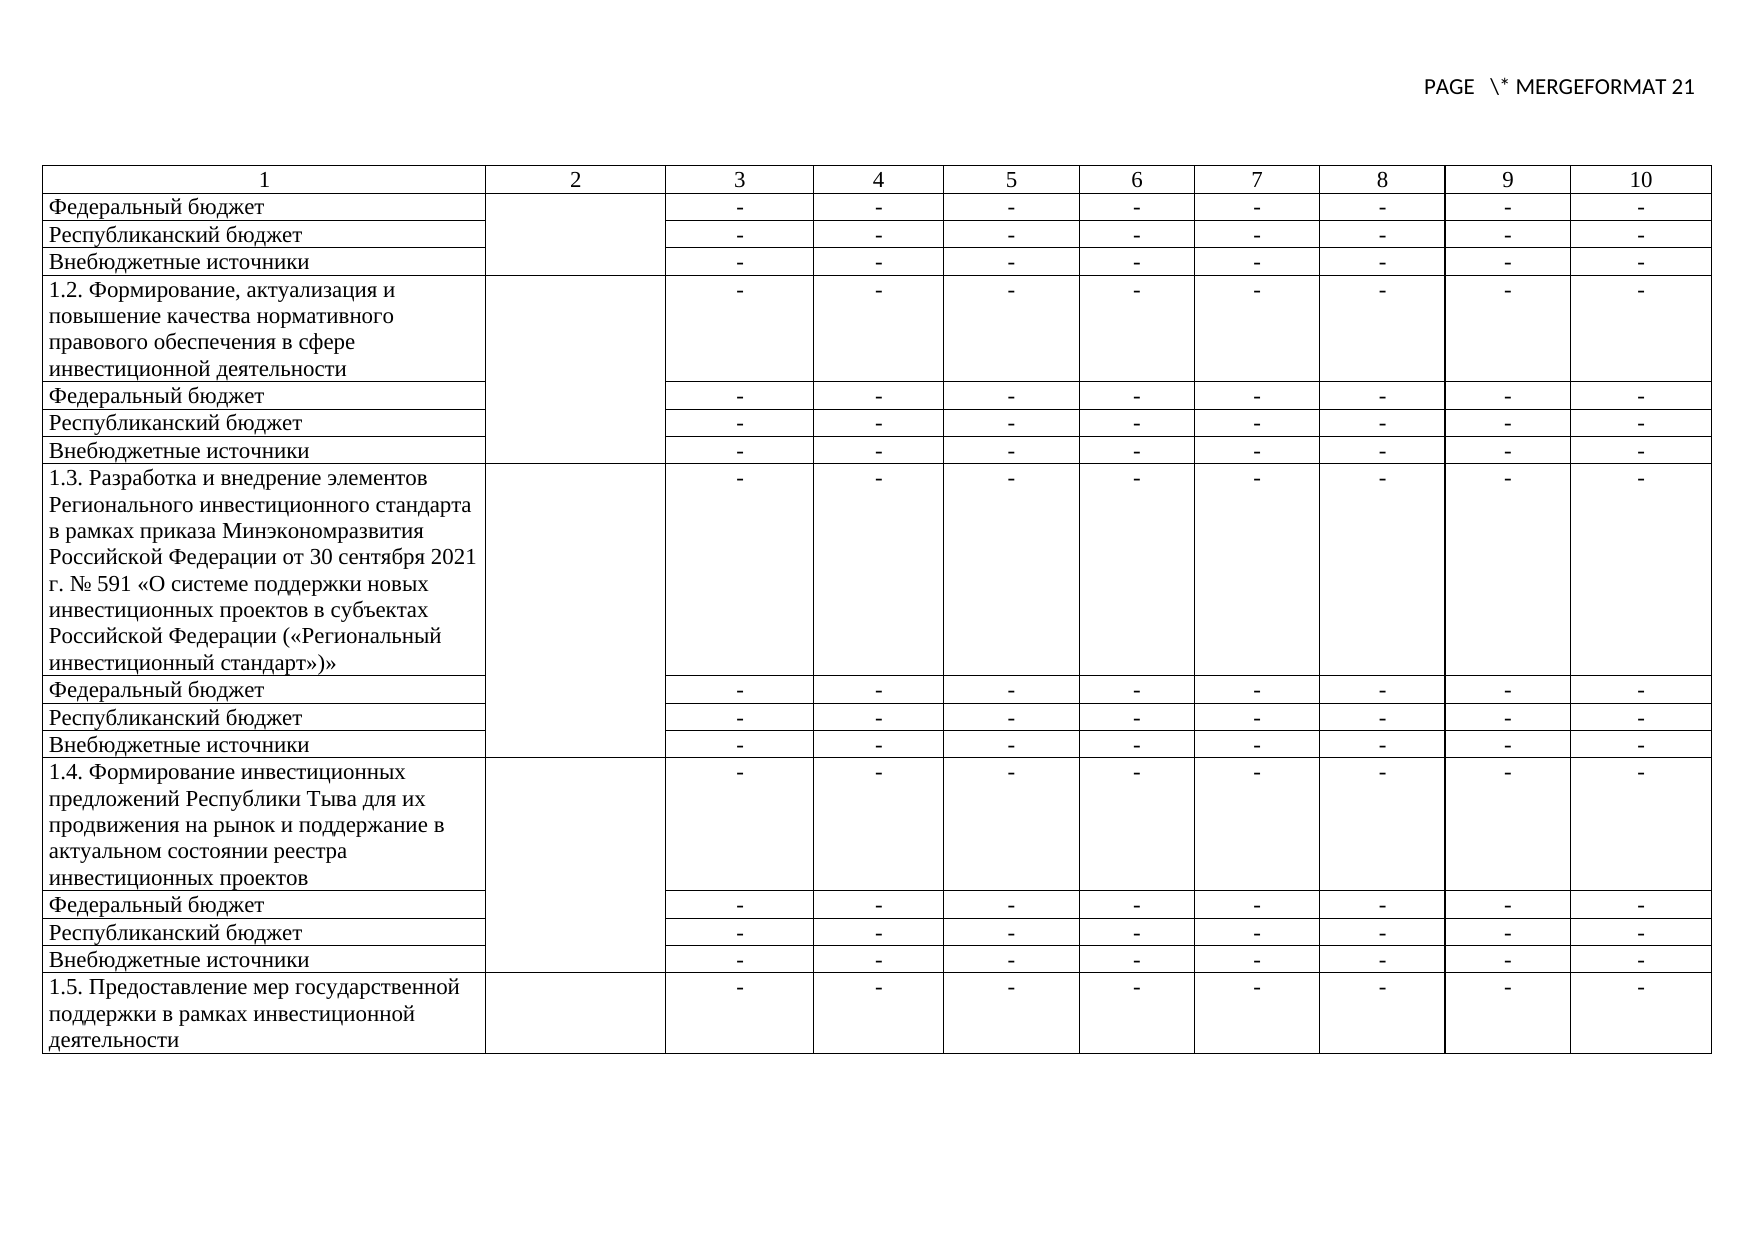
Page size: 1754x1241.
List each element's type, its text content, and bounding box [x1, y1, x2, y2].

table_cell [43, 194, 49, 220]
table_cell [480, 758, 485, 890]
table_cell - [1320, 676, 1444, 702]
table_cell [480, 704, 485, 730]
table_cell - [1195, 758, 1319, 890]
table_cell - [944, 248, 1079, 274]
table_cell - [814, 276, 943, 381]
table_cell - [1446, 410, 1570, 436]
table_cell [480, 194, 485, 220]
table_cell - [814, 676, 943, 702]
table_cell - [944, 704, 1079, 730]
table_cell - [1195, 382, 1319, 408]
table_cell - [814, 248, 943, 274]
table_cell - [1446, 382, 1570, 408]
table_cell - [1446, 194, 1570, 220]
table_cell - [1195, 248, 1319, 274]
table_cell - [944, 946, 1079, 972]
table_cell - [1571, 731, 1711, 757]
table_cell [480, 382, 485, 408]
table_cell - [944, 276, 1079, 381]
table_cell - [666, 731, 813, 757]
table_cell - [1446, 248, 1570, 274]
table_cell - [1080, 758, 1194, 890]
table_cell - [1571, 276, 1711, 381]
table_cell - [1571, 919, 1711, 945]
table_cell - [1195, 731, 1319, 757]
table_cell - [1320, 382, 1444, 408]
table_cell - [1080, 704, 1194, 730]
table_cell - [1195, 194, 1319, 220]
table_cell - [1446, 973, 1570, 1052]
table_cell - [1446, 731, 1570, 757]
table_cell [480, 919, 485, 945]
table_cell - [1195, 919, 1319, 945]
table_cell - [1446, 891, 1570, 917]
table_cell - [1571, 410, 1711, 436]
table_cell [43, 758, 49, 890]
table_cell - [1320, 221, 1444, 247]
table_cell - [814, 758, 943, 890]
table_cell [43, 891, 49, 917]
table_cell - [944, 758, 1079, 890]
table_cell - [1195, 464, 1319, 675]
table_cell - [814, 382, 943, 408]
table_cell [486, 464, 665, 757]
table_cell - [814, 891, 943, 917]
table_cell - [1195, 276, 1319, 381]
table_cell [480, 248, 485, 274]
table_cell - [1080, 731, 1194, 757]
table_cell - [666, 919, 813, 945]
table_cell - [1080, 919, 1194, 945]
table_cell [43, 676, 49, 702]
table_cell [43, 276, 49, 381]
table_cell - [1080, 676, 1194, 702]
table_cell - [1571, 437, 1711, 463]
table_cell - [814, 946, 943, 972]
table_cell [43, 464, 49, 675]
table_cell - [1446, 676, 1570, 702]
table_cell - [1571, 704, 1711, 730]
table_cell - [666, 194, 813, 220]
table_cell - [814, 194, 943, 220]
table_cell - [666, 973, 813, 1052]
table_cell - [944, 221, 1079, 247]
table_cell - [1195, 410, 1319, 436]
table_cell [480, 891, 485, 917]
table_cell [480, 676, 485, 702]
table_cell - [1571, 891, 1711, 917]
table_cell - [1320, 731, 1444, 757]
table_cell - [944, 194, 1079, 220]
table_cell - [814, 731, 943, 757]
table_cell - [1080, 437, 1194, 463]
table_cell - [666, 946, 813, 972]
table_cell - [944, 919, 1079, 945]
table_cell - [1446, 704, 1570, 730]
table_cell - [1571, 221, 1711, 247]
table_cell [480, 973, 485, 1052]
table_cell - [1080, 464, 1194, 675]
table_cell - [1080, 248, 1194, 274]
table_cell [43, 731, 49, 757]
table_cell - [1446, 919, 1570, 945]
table_cell [486, 194, 665, 274]
table_cell - [1080, 891, 1194, 917]
table_cell - [1320, 704, 1444, 730]
table_cell - [1195, 676, 1319, 702]
table_cell - [666, 382, 813, 408]
table_cell - [1320, 464, 1444, 675]
table_cell - [1571, 676, 1711, 702]
table_cell - [1446, 437, 1570, 463]
table_cell - [666, 248, 813, 274]
table_cell - [814, 437, 943, 463]
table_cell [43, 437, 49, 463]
table_cell - [1195, 704, 1319, 730]
table_cell - [944, 410, 1079, 436]
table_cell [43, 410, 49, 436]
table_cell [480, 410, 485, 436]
table_cell - [1320, 946, 1444, 972]
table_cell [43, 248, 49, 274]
table_cell - [666, 704, 813, 730]
table_cell - [944, 676, 1079, 702]
table_cell - [814, 704, 943, 730]
table_cell - [944, 891, 1079, 917]
table_cell - [1571, 946, 1711, 972]
table_cell - [944, 437, 1079, 463]
table_cell - [1080, 194, 1194, 220]
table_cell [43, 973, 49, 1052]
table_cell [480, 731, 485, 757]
table_cell - [1320, 437, 1444, 463]
table_cell - [666, 410, 813, 436]
table_cell - [1446, 276, 1570, 381]
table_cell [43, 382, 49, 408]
table_cell - [1080, 946, 1194, 972]
table_cell - [1446, 464, 1570, 675]
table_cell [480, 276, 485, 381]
table_cell [486, 973, 665, 1052]
table_cell - [1320, 276, 1444, 381]
table_cell - [1080, 382, 1194, 408]
table_cell - [1571, 382, 1711, 408]
table_cell - [1571, 464, 1711, 675]
table_cell - [1080, 973, 1194, 1052]
table_cell - [666, 891, 813, 917]
table_cell - [666, 464, 813, 675]
table_cell - [1571, 194, 1711, 220]
table_cell - [814, 410, 943, 436]
table_cell - [1320, 919, 1444, 945]
table_cell - [1080, 276, 1194, 381]
table_cell - [944, 382, 1079, 408]
table_cell - [666, 221, 813, 247]
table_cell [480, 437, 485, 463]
table_cell - [1195, 221, 1319, 247]
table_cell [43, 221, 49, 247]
table_cell - [814, 221, 943, 247]
table_cell - [1571, 973, 1711, 1052]
table_cell - [1320, 891, 1444, 917]
table_cell - [1320, 194, 1444, 220]
table_cell - [1195, 891, 1319, 917]
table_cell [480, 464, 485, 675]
table_cell - [1571, 248, 1711, 274]
table_cell - [1320, 410, 1444, 436]
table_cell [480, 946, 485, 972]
table_cell - [666, 276, 813, 381]
table_cell - [1195, 946, 1319, 972]
table_cell - [944, 464, 1079, 675]
table_cell - [1195, 437, 1319, 463]
table_cell - [944, 731, 1079, 757]
table_cell - [944, 973, 1079, 1052]
table_cell - [1080, 410, 1194, 436]
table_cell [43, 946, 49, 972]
table_cell [486, 758, 665, 972]
table_cell - [814, 919, 943, 945]
table_cell - [1571, 758, 1711, 890]
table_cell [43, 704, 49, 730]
table_cell - [666, 676, 813, 702]
table_cell - [1446, 758, 1570, 890]
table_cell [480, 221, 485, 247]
table_cell - [1320, 973, 1444, 1052]
table_cell [486, 276, 665, 463]
table_cell - [1446, 221, 1570, 247]
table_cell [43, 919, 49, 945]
table_cell - [666, 437, 813, 463]
table_cell - [1320, 248, 1444, 274]
table_cell - [814, 464, 943, 675]
table_cell - [1080, 221, 1194, 247]
table_cell - [814, 973, 943, 1052]
table_cell - [1446, 946, 1570, 972]
table_cell - [666, 758, 813, 890]
table_cell - [1320, 758, 1444, 890]
table_cell - [1195, 973, 1319, 1052]
